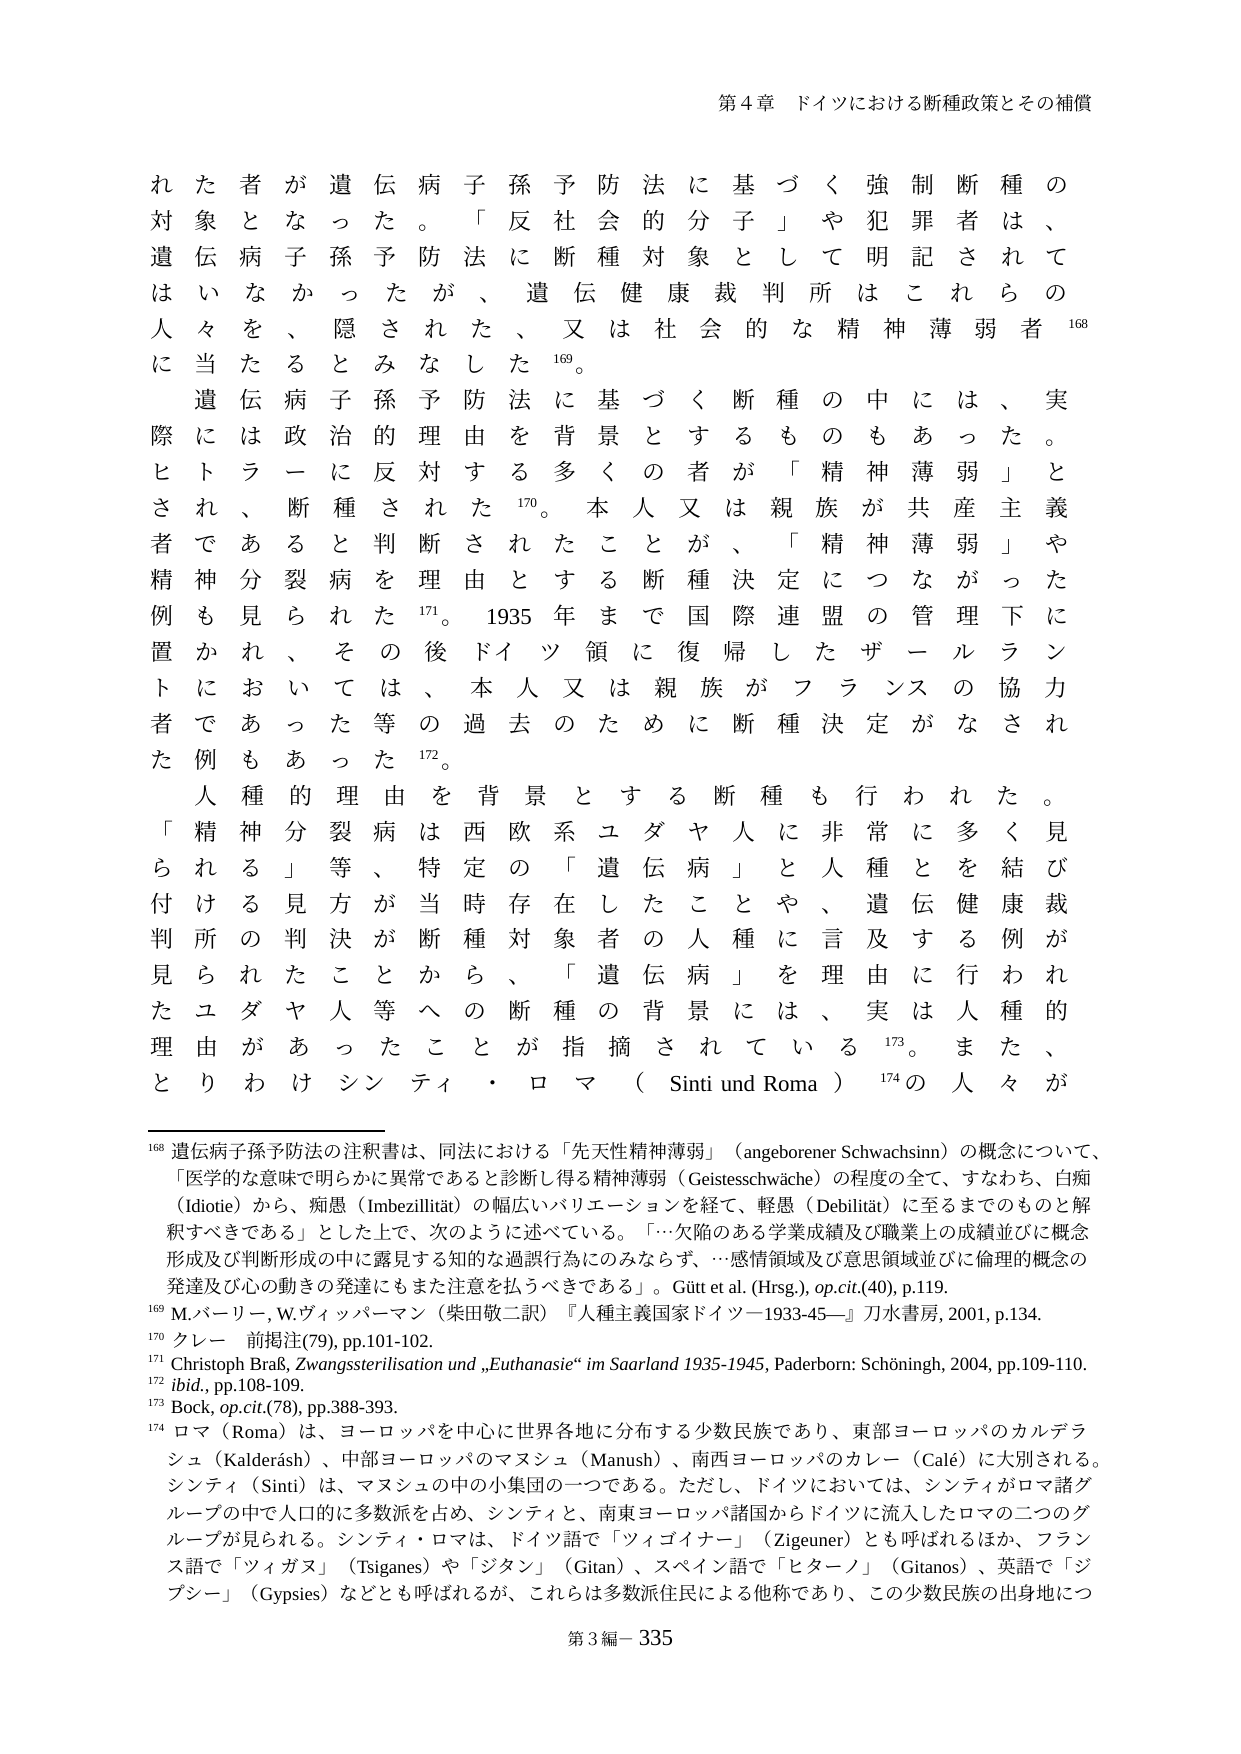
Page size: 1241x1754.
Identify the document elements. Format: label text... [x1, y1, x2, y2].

text 遺伝病子孫予防法に基づく断種の中には、実際には政治的理由を背景とするものもあった。ヒトラーに反対する多くの者が「精神薄弱」とされ、断種された。本人又は親族が共産主義者であると判断されたことが、「精神薄弱」や精神分裂病を理由とする断種決定につながった例も見られた。1935年まで国際連盟の管理下に置かれ、その後ドイツ領に復帰したザールラントにおいては、本人又は親族がフランスの協力者であった等の過去のために断種決定がなされた例もあった。 [150, 381, 1090, 776]
text 人種的理由を背景とする断種も行われた。「精神分裂病は西欧系ユダヤ人に非常に多く見られる」等、特定の「遺伝病」と人種とを結び付ける見方が当時存在したことや、遺伝健康裁判所の判決が断種対象者の人種に言及する例が見られたことから、「遺伝病」を理由に行われたユダヤ人等への断種の背景には、実は人種的理由があったことが指摘されている。また、とりわけシンティ・ロマ（Sinti und Roma）の人々が「反社会的」とされ、「精神薄弱」の診断の下に断種されたことについても、実は人種が理由であったと指摘されている。 [150, 776, 1090, 1100]
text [150, 165, 1090, 381]
